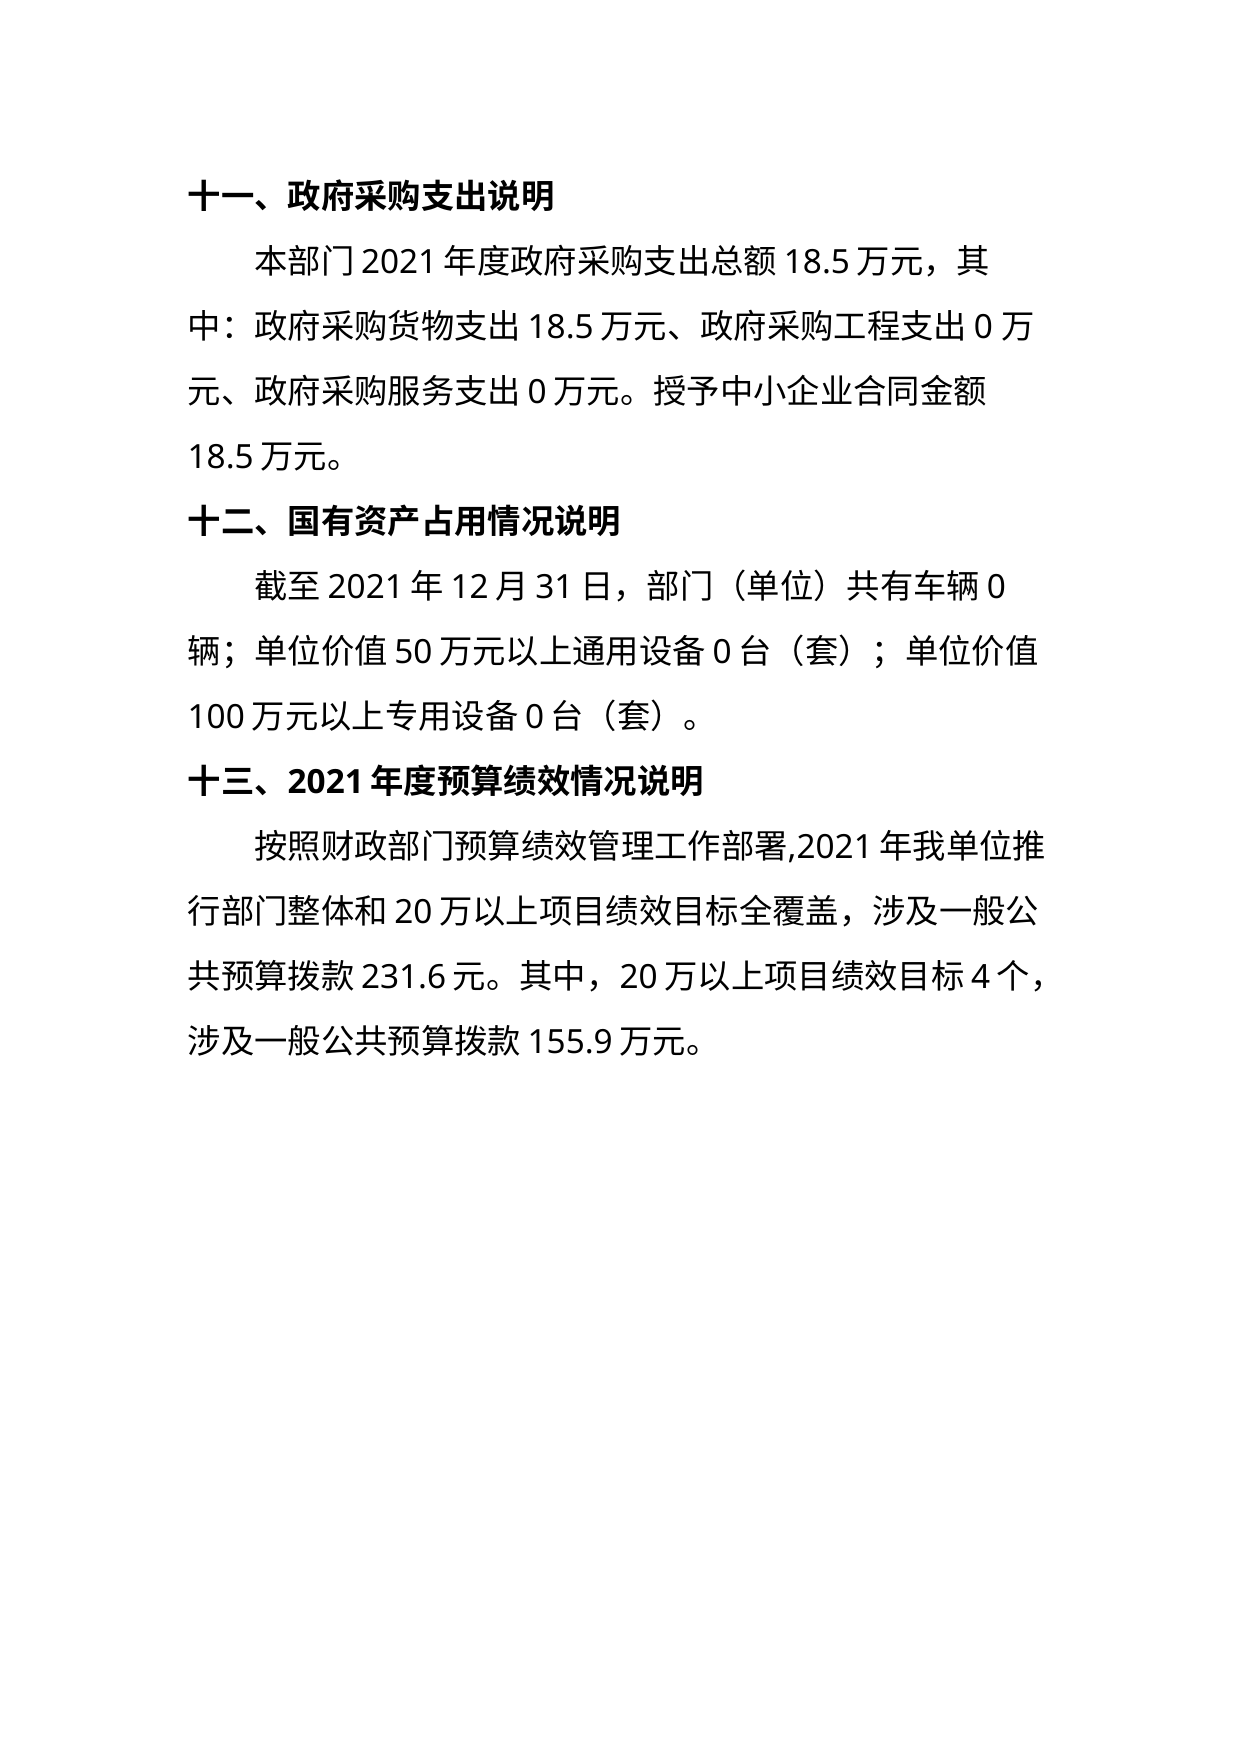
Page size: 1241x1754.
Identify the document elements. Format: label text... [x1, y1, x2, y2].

text 十三、2021年度预算绩效情况说明 [187, 747, 1053, 812]
text 截至2021年12月31日，部门（单位）共有车辆0辆；单位价值50万元以上通用设备0台（套）；单位价值100万元以上专用设备0台（套）。 [187, 552, 1053, 747]
text 按照财政部门预算绩效管理工作部署,2021年我单位推行部门整体和20万以上项目绩效目标全覆盖，涉及一般公共预算拨款231.6元。其中，20万以上项目绩效目标4个，涉及一般公共预算拨款155.9万元。 [187, 812, 1053, 1072]
text 本部门2021年度政府采购支出总额18.5万元，其中：政府采购货物支出18.5万元、政府采购工程支出0 万元、政府采购服务支出0万元。授予中小企业合同金额18.5万元。 [187, 227, 1053, 487]
text 十二、国有资产占用情况说明 [187, 487, 1053, 552]
text 十一、政府采购支出说明 [187, 162, 1053, 227]
